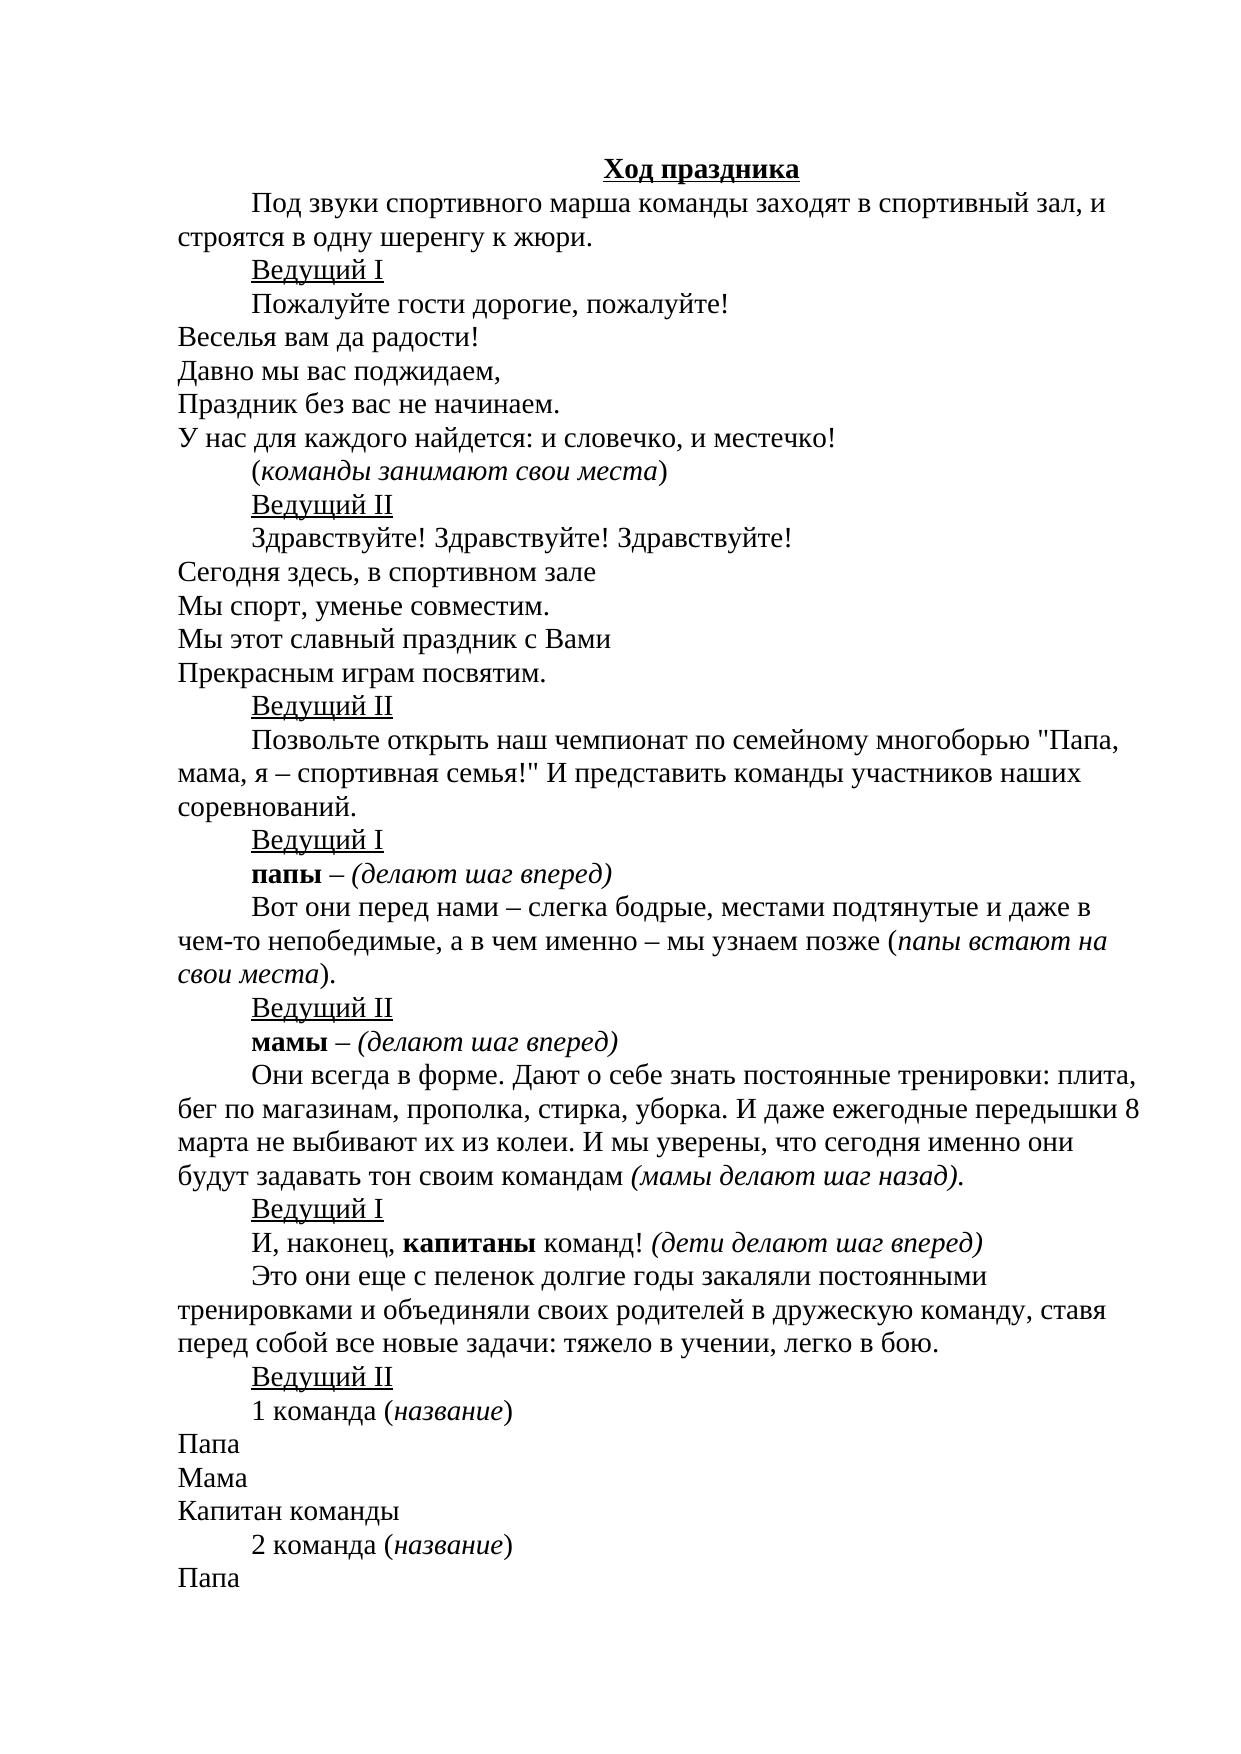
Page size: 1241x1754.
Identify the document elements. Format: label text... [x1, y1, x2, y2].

text мамы – (делают шаг вперед) [177, 1024, 1152, 1057]
text Они всегда в форме. Дают о себе знать постоянные тренировки: плита, бег по магазинам, прополка, стирка, уборка. И даже ежегодные передышки 8 марта не выбивают их из колеи. И мы уверены, что сегодня именно они будут задавать тон своим командам (мамы делают шаг назад). [177, 1057, 1152, 1191]
text Под звуки спортивного марша команды заходят в спортивный зал, и строятся в одну шеренгу к жюри. [177, 185, 1152, 252]
text Здравствуйте! Здравствуйте! Здравствуйте! Сегодня здесь, в спортивном зале Мы спорт, уменье совместим. Мы этот славный праздник с Вами Прекрасным играм посвятим. [177, 521, 1152, 688]
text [177, 1527, 1152, 1594]
text Ведущий I [177, 1191, 1152, 1225]
text И, наконец, капитаны команд! (дети делают шаг вперед) [177, 1225, 1152, 1258]
text Ведущий II [177, 1359, 1152, 1393]
text Пожалуйте гости дорогие, пожалуйте! Веселья вам да радости! Давно мы вас поджидаем, Праздник без вас не начинаем. У нас для каждого найдется: и словечко, и местечко! [177, 286, 1152, 453]
text Ведущий II [177, 990, 1152, 1024]
text Ведущий I [177, 822, 1152, 856]
text Ведущий II [177, 688, 1152, 722]
text 1 команда (название) Папа Мама Капитан команды [177, 1393, 1152, 1527]
text Это они еще с пеленок долгие годы закаляли постоянными тренировками и объединяли своих родителей в дружескую команду, ставя перед собой все новые задачи: тяжело в учении, легко в бою. [177, 1258, 1152, 1359]
text Вот они перед нами – слегка бодрые, местами подтянутые и даже в чем-то непобедимые, а в чем именно – мы узнаем позже (папы встают на свои места). [177, 889, 1152, 990]
text Ведущий II [177, 487, 1152, 521]
text Ход праздника [177, 152, 1152, 185]
text папы – (делают шаг вперед) [177, 856, 1152, 889]
text (команды занимают свои места) [177, 453, 1152, 487]
text Ведущий I [177, 252, 1152, 286]
text Позвольте открыть наш чемпионат по семейному многоборью "Папа, мама, я – спортивная семья!" И представить команды участников наших соревнований. [177, 722, 1152, 822]
